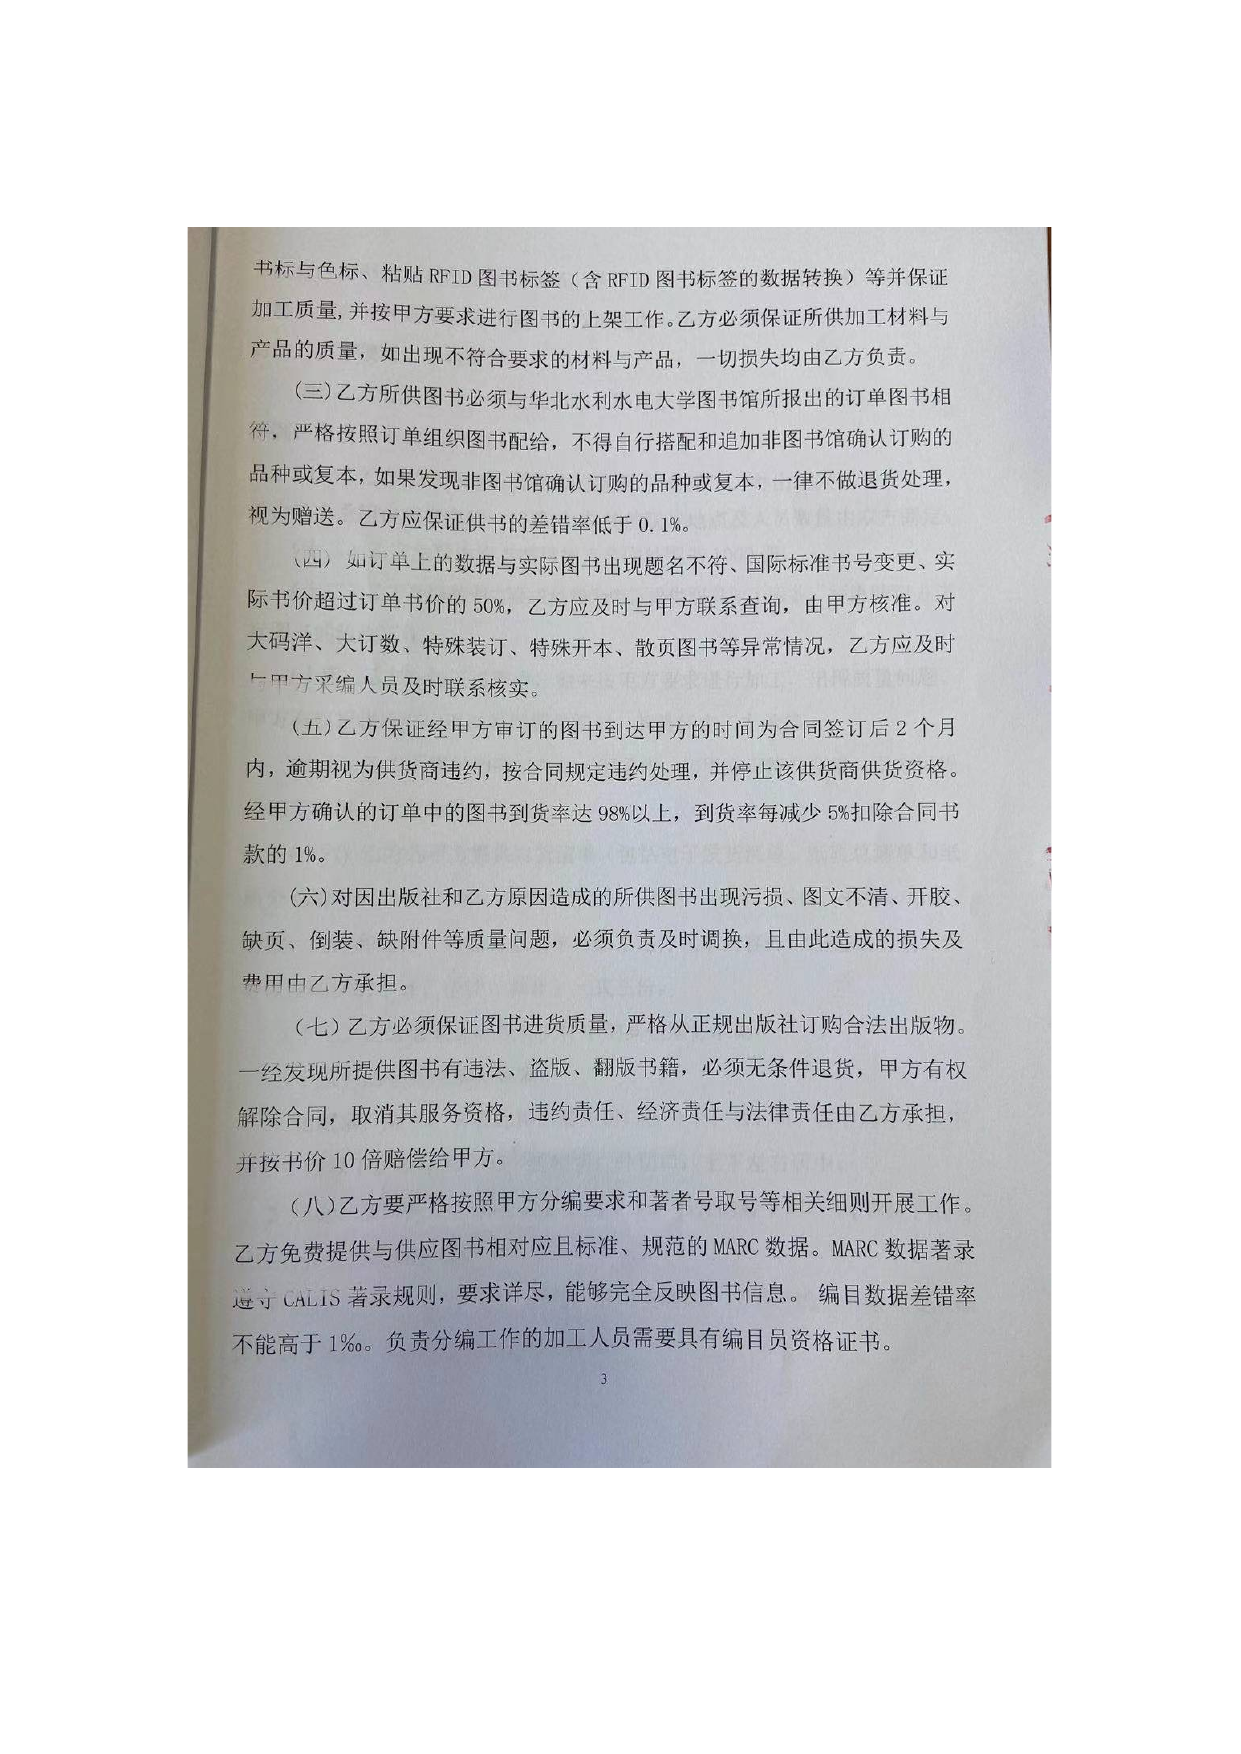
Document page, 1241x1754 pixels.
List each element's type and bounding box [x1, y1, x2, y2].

picture [187, 227, 1052, 1468]
